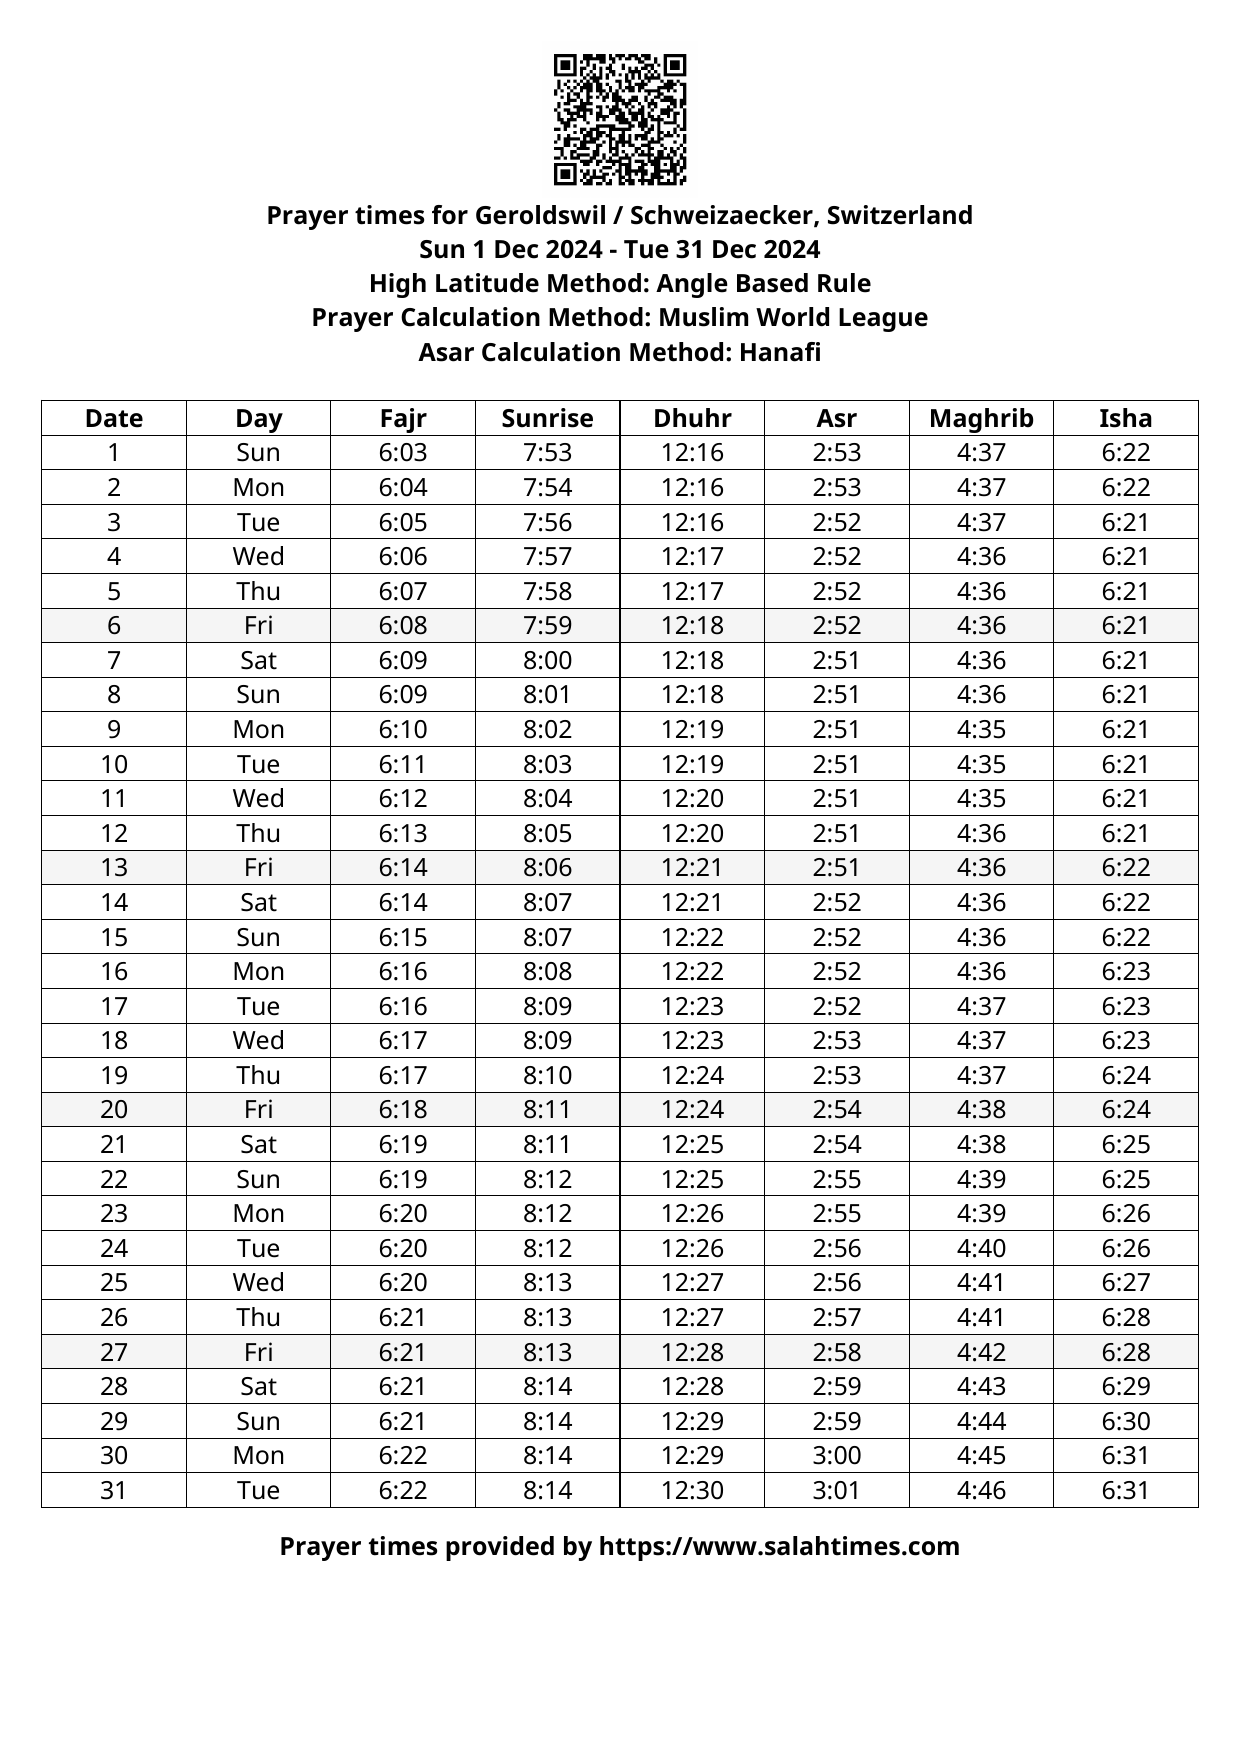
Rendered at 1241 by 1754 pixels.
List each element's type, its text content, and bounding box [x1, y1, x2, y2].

table_cell 8:11 [476, 1093, 619, 1126]
table_cell 8:14 [476, 1473, 619, 1507]
text Sun 1 Dec 2024 - Tue 31 Dec 2024 [42, 232, 1198, 266]
table_cell Tue [187, 989, 330, 1022]
table_cell 2:51 [765, 643, 909, 677]
table_cell 2:52 [765, 609, 909, 642]
table_cell 4:41 [910, 1300, 1053, 1334]
table_cell 8:12 [476, 1162, 619, 1195]
table_cell 6:23 [1054, 1024, 1198, 1057]
table_cell 4:36 [910, 574, 1053, 607]
table_cell 22 [42, 1162, 186, 1195]
table_cell Wed [187, 781, 330, 815]
table_cell Sat [187, 885, 330, 919]
table_cell 12:22 [621, 954, 764, 988]
table_cell Tue [187, 1231, 330, 1264]
table_cell 12:16 [621, 470, 764, 504]
table_cell Mon [187, 1196, 330, 1230]
table_cell 2:57 [765, 1300, 909, 1334]
table_cell 2:55 [765, 1162, 909, 1195]
table_cell 6:23 [1054, 989, 1198, 1022]
table_cell 4:37 [910, 436, 1053, 469]
table_cell 8:09 [476, 1024, 619, 1057]
table_cell 8:14 [476, 1439, 619, 1472]
table_cell 7:54 [476, 470, 619, 504]
table_cell 12:24 [621, 1058, 764, 1092]
table_cell 6:24 [1054, 1093, 1198, 1126]
table_cell Tue [187, 747, 330, 780]
table_cell 6:16 [331, 989, 475, 1022]
table_cell 6:18 [331, 1093, 475, 1126]
table_cell 2:54 [765, 1093, 909, 1126]
table_cell 12:25 [621, 1127, 764, 1161]
table_cell 4:41 [910, 1266, 1053, 1299]
table_cell 6 [42, 609, 186, 642]
table_cell 12:20 [621, 816, 764, 849]
table_cell Thu [187, 1058, 330, 1092]
table_cell 2 [42, 470, 186, 504]
table_header Fajr [331, 401, 475, 434]
table_cell 4:36 [910, 920, 1053, 953]
table_cell 25 [42, 1266, 186, 1299]
table_cell 8:12 [476, 1231, 619, 1264]
table_cell 4:36 [910, 816, 1053, 849]
table_cell 12:21 [621, 885, 764, 919]
table_cell 2:52 [765, 954, 909, 988]
table_cell Tue [187, 505, 330, 538]
table_cell 12:22 [621, 920, 764, 953]
table_cell 2:51 [765, 747, 909, 780]
table_cell 7:59 [476, 609, 619, 642]
table_cell 3:00 [765, 1439, 909, 1472]
table_cell 6:21 [1054, 816, 1198, 849]
table_cell 6:20 [331, 1231, 475, 1264]
table_cell 12:18 [621, 609, 764, 642]
table_cell 27 [42, 1335, 186, 1368]
table_cell 4:45 [910, 1439, 1053, 1472]
table_cell 4:44 [910, 1404, 1053, 1437]
table_cell 2:52 [765, 920, 909, 953]
table_cell 6:04 [331, 470, 475, 504]
table_cell 12:23 [621, 989, 764, 1022]
table_cell 12:29 [621, 1439, 764, 1472]
table_cell 31 [42, 1473, 186, 1507]
table_cell 6:22 [331, 1473, 475, 1507]
table_cell 6:21 [1054, 643, 1198, 677]
table_cell 6:27 [1054, 1266, 1198, 1299]
table_cell 6:31 [1054, 1439, 1198, 1472]
table_cell Sat [187, 1127, 330, 1161]
table_header Maghrib [910, 401, 1053, 434]
table_cell 6:23 [1054, 954, 1198, 988]
table_cell 8:13 [476, 1266, 619, 1299]
table_cell 6:10 [331, 712, 475, 746]
table_cell 6:15 [331, 920, 475, 953]
table_cell 4 [42, 539, 186, 573]
table_cell 6:20 [331, 1266, 475, 1299]
table_cell 24 [42, 1231, 186, 1264]
table_cell 12:30 [621, 1473, 764, 1507]
table_header Dhuhr [621, 401, 764, 434]
table_cell 2:52 [765, 505, 909, 538]
table_cell 6:14 [331, 851, 475, 884]
table_cell Wed [187, 539, 330, 573]
table_cell 6:28 [1054, 1300, 1198, 1334]
table_cell 8:03 [476, 747, 619, 780]
table_cell 4:35 [910, 747, 1053, 780]
table_cell 6:03 [331, 436, 475, 469]
table_cell 2:52 [765, 989, 909, 1022]
table_header Day [187, 401, 330, 434]
table_cell 15 [42, 920, 186, 953]
table_cell 6:19 [331, 1162, 475, 1195]
table_cell 6:19 [331, 1127, 475, 1161]
table_cell 6:21 [1054, 574, 1198, 607]
table_cell 6:20 [331, 1196, 475, 1230]
picture [542, 41, 699, 198]
table_cell 4:37 [910, 505, 1053, 538]
table_cell 6:05 [331, 505, 475, 538]
table_cell 6:17 [331, 1024, 475, 1057]
table_cell 9 [42, 712, 186, 746]
table_cell 12:26 [621, 1196, 764, 1230]
table_cell 1 [42, 436, 186, 469]
table_cell 6:22 [1054, 920, 1198, 953]
table_cell 7:56 [476, 505, 619, 538]
table_cell 2:52 [765, 574, 909, 607]
table_cell 12:26 [621, 1231, 764, 1264]
table_header Sunrise [476, 401, 619, 434]
table_cell Fri [187, 1093, 330, 1126]
table_cell 6:08 [331, 609, 475, 642]
table_cell Fri [187, 851, 330, 884]
table_cell 4:37 [910, 989, 1053, 1022]
table_cell 11 [42, 781, 186, 815]
table_cell 6:21 [1054, 609, 1198, 642]
table_cell 12:17 [621, 539, 764, 573]
table_cell 7:53 [476, 436, 619, 469]
table_cell 21 [42, 1127, 186, 1161]
table_cell 6:14 [331, 885, 475, 919]
table_cell 4:46 [910, 1473, 1053, 1507]
table_cell 8:07 [476, 920, 619, 953]
table_cell 6:21 [1054, 539, 1198, 573]
table_cell 19 [42, 1058, 186, 1092]
table_cell 6:25 [1054, 1127, 1198, 1161]
table_cell 6:22 [331, 1439, 475, 1472]
table_cell 2:51 [765, 851, 909, 884]
table_cell Wed [187, 1024, 330, 1057]
table_cell 10 [42, 747, 186, 780]
table_header Date [42, 401, 186, 434]
table_cell 6:21 [1054, 747, 1198, 780]
table_cell 6:26 [1054, 1231, 1198, 1264]
table_cell 6:07 [331, 574, 475, 607]
table_cell Mon [187, 470, 330, 504]
table_cell 26 [42, 1300, 186, 1334]
table_cell 4:39 [910, 1162, 1053, 1195]
table_cell 4:36 [910, 643, 1053, 677]
table_cell 12:18 [621, 643, 764, 677]
table_cell 4:35 [910, 712, 1053, 746]
table_cell Sun [187, 1404, 330, 1437]
table_cell 2:53 [765, 436, 909, 469]
table_cell 7 [42, 643, 186, 677]
table_cell 8:14 [476, 1369, 619, 1403]
table_cell 12:23 [621, 1024, 764, 1057]
table_cell 2:56 [765, 1231, 909, 1264]
table_cell 6:22 [1054, 885, 1198, 919]
table_cell 4:39 [910, 1196, 1053, 1230]
table_cell 18 [42, 1024, 186, 1057]
table_cell 7:57 [476, 539, 619, 573]
text Prayer times provided by https://www.salahtimes.com [42, 1528, 1198, 1563]
table_cell 6:09 [331, 643, 475, 677]
table_cell 8:13 [476, 1300, 619, 1334]
table_cell 6:16 [331, 954, 475, 988]
table_cell Sun [187, 678, 330, 711]
table_cell 4:35 [910, 781, 1053, 815]
table_cell 6:31 [1054, 1473, 1198, 1507]
table_cell Thu [187, 1300, 330, 1334]
table_cell Tue [187, 1473, 330, 1507]
table_cell 4:36 [910, 851, 1053, 884]
table_cell 4:40 [910, 1231, 1053, 1264]
table_cell 2:53 [765, 470, 909, 504]
table_cell Wed [187, 1266, 330, 1299]
table_cell 2:59 [765, 1369, 909, 1403]
table_cell 8:01 [476, 678, 619, 711]
table_cell 4:36 [910, 609, 1053, 642]
table_cell 4:37 [910, 1024, 1053, 1057]
table_cell Sat [187, 1369, 330, 1403]
table_cell 5 [42, 574, 186, 607]
table_cell Mon [187, 1439, 330, 1472]
table_cell 4:37 [910, 1058, 1053, 1092]
table_cell 12:28 [621, 1369, 764, 1403]
table_cell 8:09 [476, 989, 619, 1022]
table_cell Mon [187, 954, 330, 988]
table_cell 20 [42, 1093, 186, 1126]
table_cell Fri [187, 1335, 330, 1368]
table_cell 2:51 [765, 678, 909, 711]
table_cell 6:06 [331, 539, 475, 573]
table_cell 4:38 [910, 1127, 1053, 1161]
table_cell 6:12 [331, 781, 475, 815]
table_cell 13 [42, 851, 186, 884]
table_cell 14 [42, 885, 186, 919]
table_cell 12:27 [621, 1266, 764, 1299]
table_cell 30 [42, 1439, 186, 1472]
table_cell 28 [42, 1369, 186, 1403]
table_cell 12:27 [621, 1300, 764, 1334]
table_cell 6:22 [1054, 470, 1198, 504]
table_cell 12:21 [621, 851, 764, 884]
text Asar Calculation Method: Hanafi [42, 334, 1198, 368]
table_cell 4:43 [910, 1369, 1053, 1403]
table_cell 2:58 [765, 1335, 909, 1368]
table_cell 12:19 [621, 747, 764, 780]
table_cell 6:22 [1054, 436, 1198, 469]
table_cell 8:06 [476, 851, 619, 884]
table_cell Sun [187, 436, 330, 469]
table_cell 6:24 [1054, 1058, 1198, 1092]
table_cell 12:17 [621, 574, 764, 607]
table_cell 8:11 [476, 1127, 619, 1161]
table_cell 2:51 [765, 781, 909, 815]
table_cell 17 [42, 989, 186, 1022]
table_cell 6:26 [1054, 1196, 1198, 1230]
table_cell 8:13 [476, 1335, 619, 1368]
table_cell 6:21 [331, 1335, 475, 1368]
table_cell 2:52 [765, 885, 909, 919]
table_cell 12:20 [621, 781, 764, 815]
table_cell Sun [187, 1162, 330, 1195]
table_cell 2:53 [765, 1024, 909, 1057]
table_cell 4:36 [910, 885, 1053, 919]
table_cell 6:30 [1054, 1404, 1198, 1437]
table_cell 6:13 [331, 816, 475, 849]
table_cell 8:08 [476, 954, 619, 988]
table_cell 6:28 [1054, 1335, 1198, 1368]
table_cell 12:19 [621, 712, 764, 746]
table_cell 12:24 [621, 1093, 764, 1126]
table_cell Thu [187, 574, 330, 607]
table_cell 4:42 [910, 1335, 1053, 1368]
table_cell 2:55 [765, 1196, 909, 1230]
table_cell 2:51 [765, 712, 909, 746]
table_cell 6:09 [331, 678, 475, 711]
table_cell 8 [42, 678, 186, 711]
table_cell 6:21 [331, 1369, 475, 1403]
table_cell 12 [42, 816, 186, 849]
table_cell 6:21 [331, 1404, 475, 1437]
table_cell 6:21 [1054, 712, 1198, 746]
table_cell 12:25 [621, 1162, 764, 1195]
table_cell 3:01 [765, 1473, 909, 1507]
table_cell 6:21 [1054, 781, 1198, 815]
table_cell 4:37 [910, 470, 1053, 504]
table_cell 2:53 [765, 1058, 909, 1092]
table_cell 4:38 [910, 1093, 1053, 1126]
text High Latitude Method: Angle Based Rule [42, 266, 1198, 300]
table_cell 2:56 [765, 1266, 909, 1299]
table_cell Mon [187, 712, 330, 746]
table_cell 6:25 [1054, 1162, 1198, 1195]
table_header Asr [765, 401, 909, 434]
table_cell 12:16 [621, 436, 764, 469]
table_cell 12:18 [621, 678, 764, 711]
table_cell 3 [42, 505, 186, 538]
table_cell 4:36 [910, 954, 1053, 988]
table_cell 12:16 [621, 505, 764, 538]
table_cell 8:02 [476, 712, 619, 746]
table_cell 29 [42, 1404, 186, 1437]
table_cell 8:07 [476, 885, 619, 919]
table_cell 2:51 [765, 816, 909, 849]
table_header Isha [1054, 401, 1198, 434]
table_cell 23 [42, 1196, 186, 1230]
text Prayer times for Geroldswil / Schweizaecker, Switzerland [42, 198, 1198, 232]
table_cell 8:05 [476, 816, 619, 849]
table_cell Sun [187, 920, 330, 953]
table_cell 8:12 [476, 1196, 619, 1230]
table_cell 6:21 [1054, 505, 1198, 538]
table_cell 6:11 [331, 747, 475, 780]
table_cell 12:28 [621, 1335, 764, 1368]
table_cell 6:21 [331, 1300, 475, 1334]
table_cell 6:29 [1054, 1369, 1198, 1403]
table_cell 2:52 [765, 539, 909, 573]
table_cell 6:17 [331, 1058, 475, 1092]
table_cell 4:36 [910, 678, 1053, 711]
text Prayer Calculation Method: Muslim World League [42, 300, 1198, 334]
table_cell 8:14 [476, 1404, 619, 1437]
table_cell 6:21 [1054, 678, 1198, 711]
table_cell 8:10 [476, 1058, 619, 1092]
table_cell 16 [42, 954, 186, 988]
table_cell Thu [187, 816, 330, 849]
table_cell 4:36 [910, 539, 1053, 573]
table_cell 7:58 [476, 574, 619, 607]
table_cell 8:04 [476, 781, 619, 815]
table_cell 12:29 [621, 1404, 764, 1437]
table_cell 2:59 [765, 1404, 909, 1437]
table_cell 2:54 [765, 1127, 909, 1161]
table_cell Sat [187, 643, 330, 677]
table_cell 6:22 [1054, 851, 1198, 884]
table_cell 8:00 [476, 643, 619, 677]
table_cell Fri [187, 609, 330, 642]
